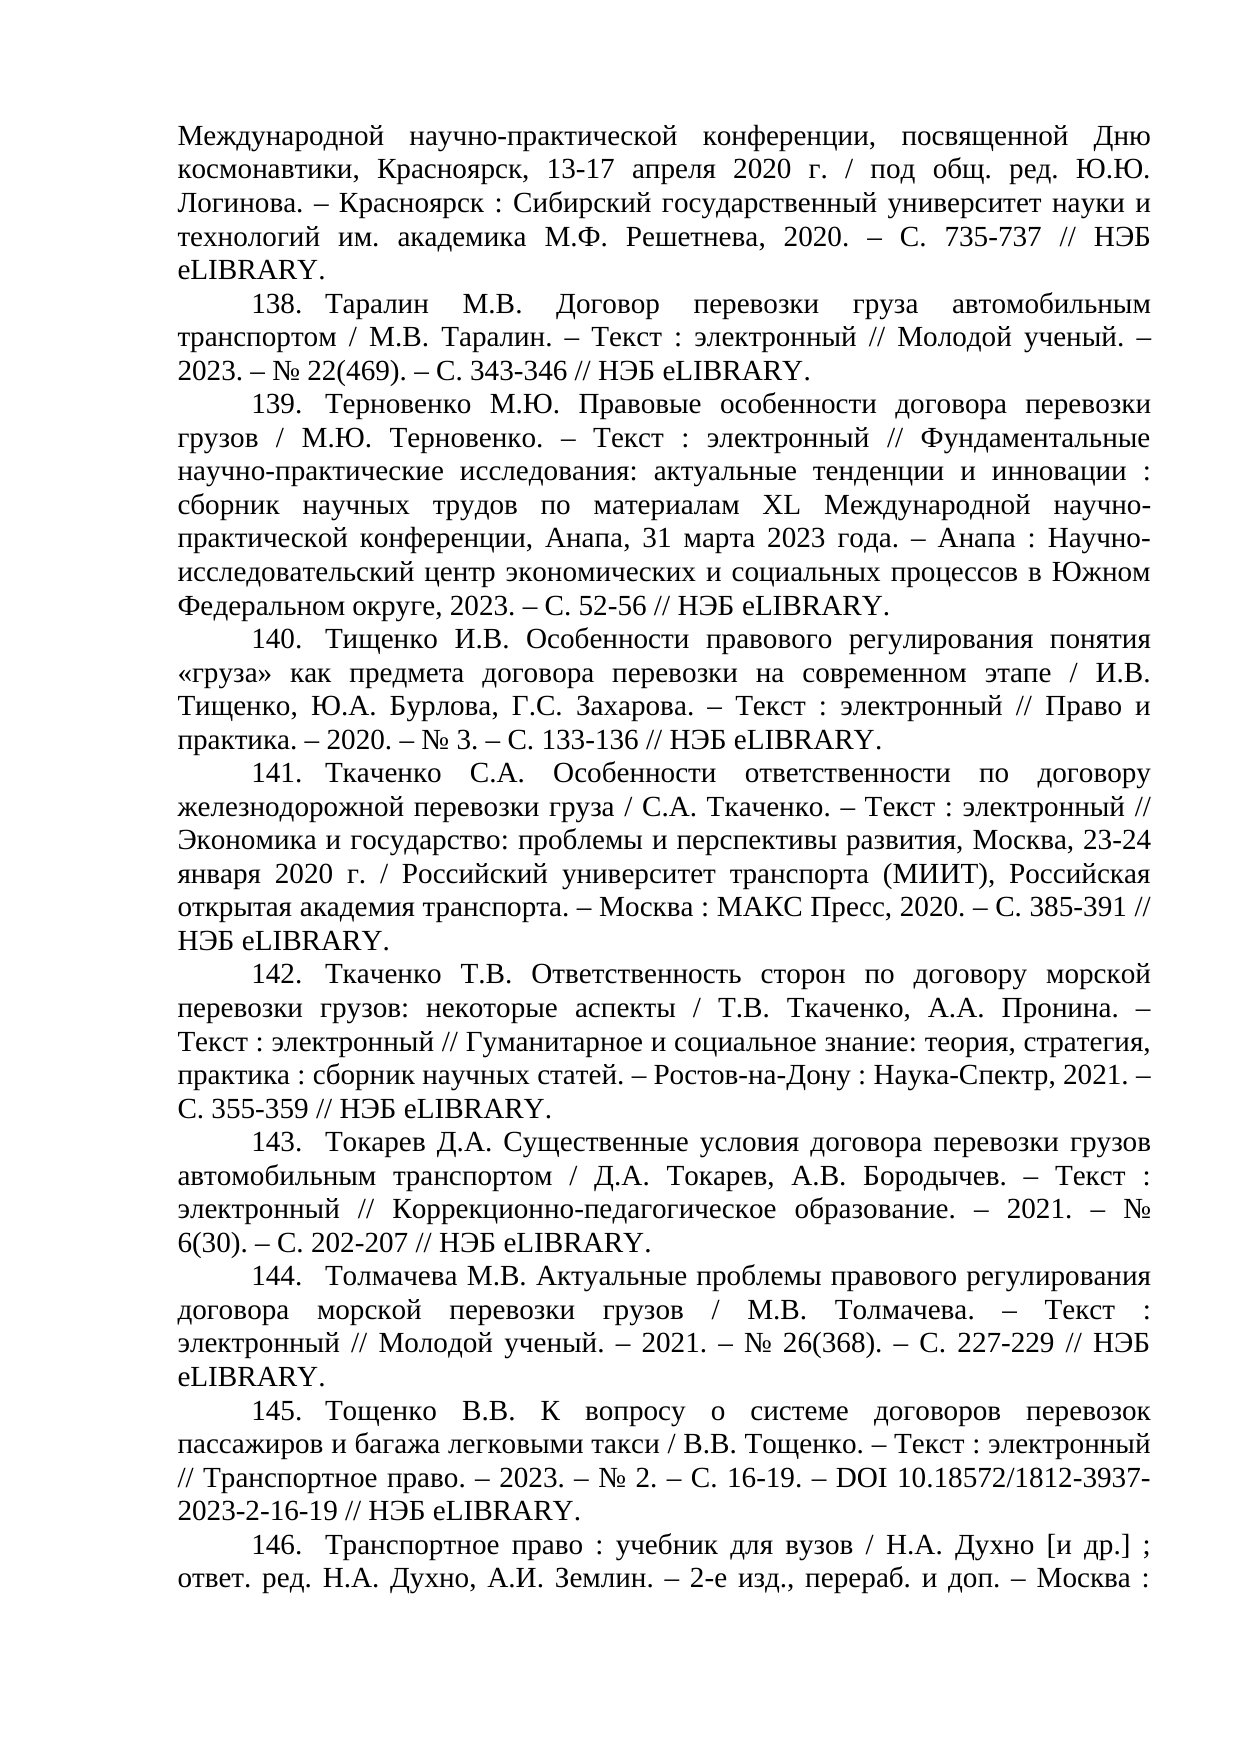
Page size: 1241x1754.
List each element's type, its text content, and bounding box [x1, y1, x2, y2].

list Токарев Д.А. Существенные условия договора перевозки грузов автомобильным транспортом / Д.А. Токарев, А.В. Бородычев. – Текст : электронный // Коррекционно-педагогическое образование. – 2021. – № 6(30). – С. 202-207 // НЭБ eLIBRARY. [177, 1225, 1152, 1359]
list Тощенко В.В. К вопросу о системе договоров перевозок пассажиров и багажа легковыми такси / В.В. Тощенко. – Текст : электронный // Транспортное право. – 2023. – № 2. – С. 16-19. – DOI 10.18572/1812-3937-2023-2-16-19 // НЭБ eLIBRARY. [177, 1493, 1152, 1627]
list Табакаева М.Р. Особенности правового регулирования воздушной перевозки груза / М.Р. Табакаева. – Текст : электронный // Актуальные проблемы авиации и космонавтики : сборник материалов VI Международной научно-практической конференции, посвященной Дню космонавтики, Красноярск, 13-17 апреля 2020 г. / под общ. ред. Ю.Ю. Логинова. – Красноярск : Сибирский государственный университет науки и технологий им. академика М.Ф. Решетнева, 2020. – С. 735-737 // НЭБ eLIBRARY. [177, 118, 1152, 386]
list Терновенко М.Ю. Правовые особенности договора перевозки грузов / М.Ю. Терновенко. – Текст : электронный // Фундаментальные научно-практические исследования: актуальные тенденции и инновации : сборник научных трудов по материалам XL Международной научно-практической конференции, Анапа, 31 марта 2023 года. – Анапа : Научно-исследовательский центр экономических и социальных процессов в Южном Федеральном округе, 2023. – С. 52-56 // НЭБ eLIBRARY. [177, 487, 1152, 722]
list Тищенко И.В. Особенности правового регулирования понятия «груза» как предмета договора перевозки на современном этапе / И.В. Тищенко, Ю.А. Бурлова, Г.С. Захарова. – Текст : электронный // Право и практика. – 2020. – № 3. – С. 133-136 // НЭБ eLIBRARY. [177, 722, 1152, 856]
list Толмачева М.В. Актуальные проблемы правового регулирования договора морской перевозки грузов / М.В. Толмачева. – Текст : электронный // Молодой ученый. – 2021. – № 26(368). – С. 227-229 // НЭБ eLIBRARY. [177, 1359, 1152, 1493]
list Ткаченко С.А. Особенности ответственности по договору железнодорожной перевозки груза / С.А. Ткаченко. – Текст : электронный // Экономика и государство: проблемы и перспективы развития, Москва, 23-24 января 2020 г. / Российский университет транспорта (МИИТ), Российская открытая академия транспорта. – Москва : МАКС Пресс, 2020. – С. 385-391 // НЭБ eLIBRARY. [177, 856, 1152, 1057]
list Таралин М.В. Договор перевозки груза автомобильным транспортом / М.В. Таралин. – Текст : электронный // Молодой ученый. – 2023. – № 22(469). – С. 343-346 // НЭБ eLIBRARY. [177, 386, 1152, 487]
list Ткаченко Т.В. Ответственность сторон по договору морской перевозки грузов: некоторые аспекты / Т.В. Ткаченко, А.А. Пронина. – Текст : электронный // Гуманитарное и социальное знание: теория, стратегия, практика : сборник научных статей. – Ростов-на-Дону : Наука-Спектр, 2021. – С. 355-359 // НЭБ eLIBRARY. [177, 1057, 1152, 1225]
